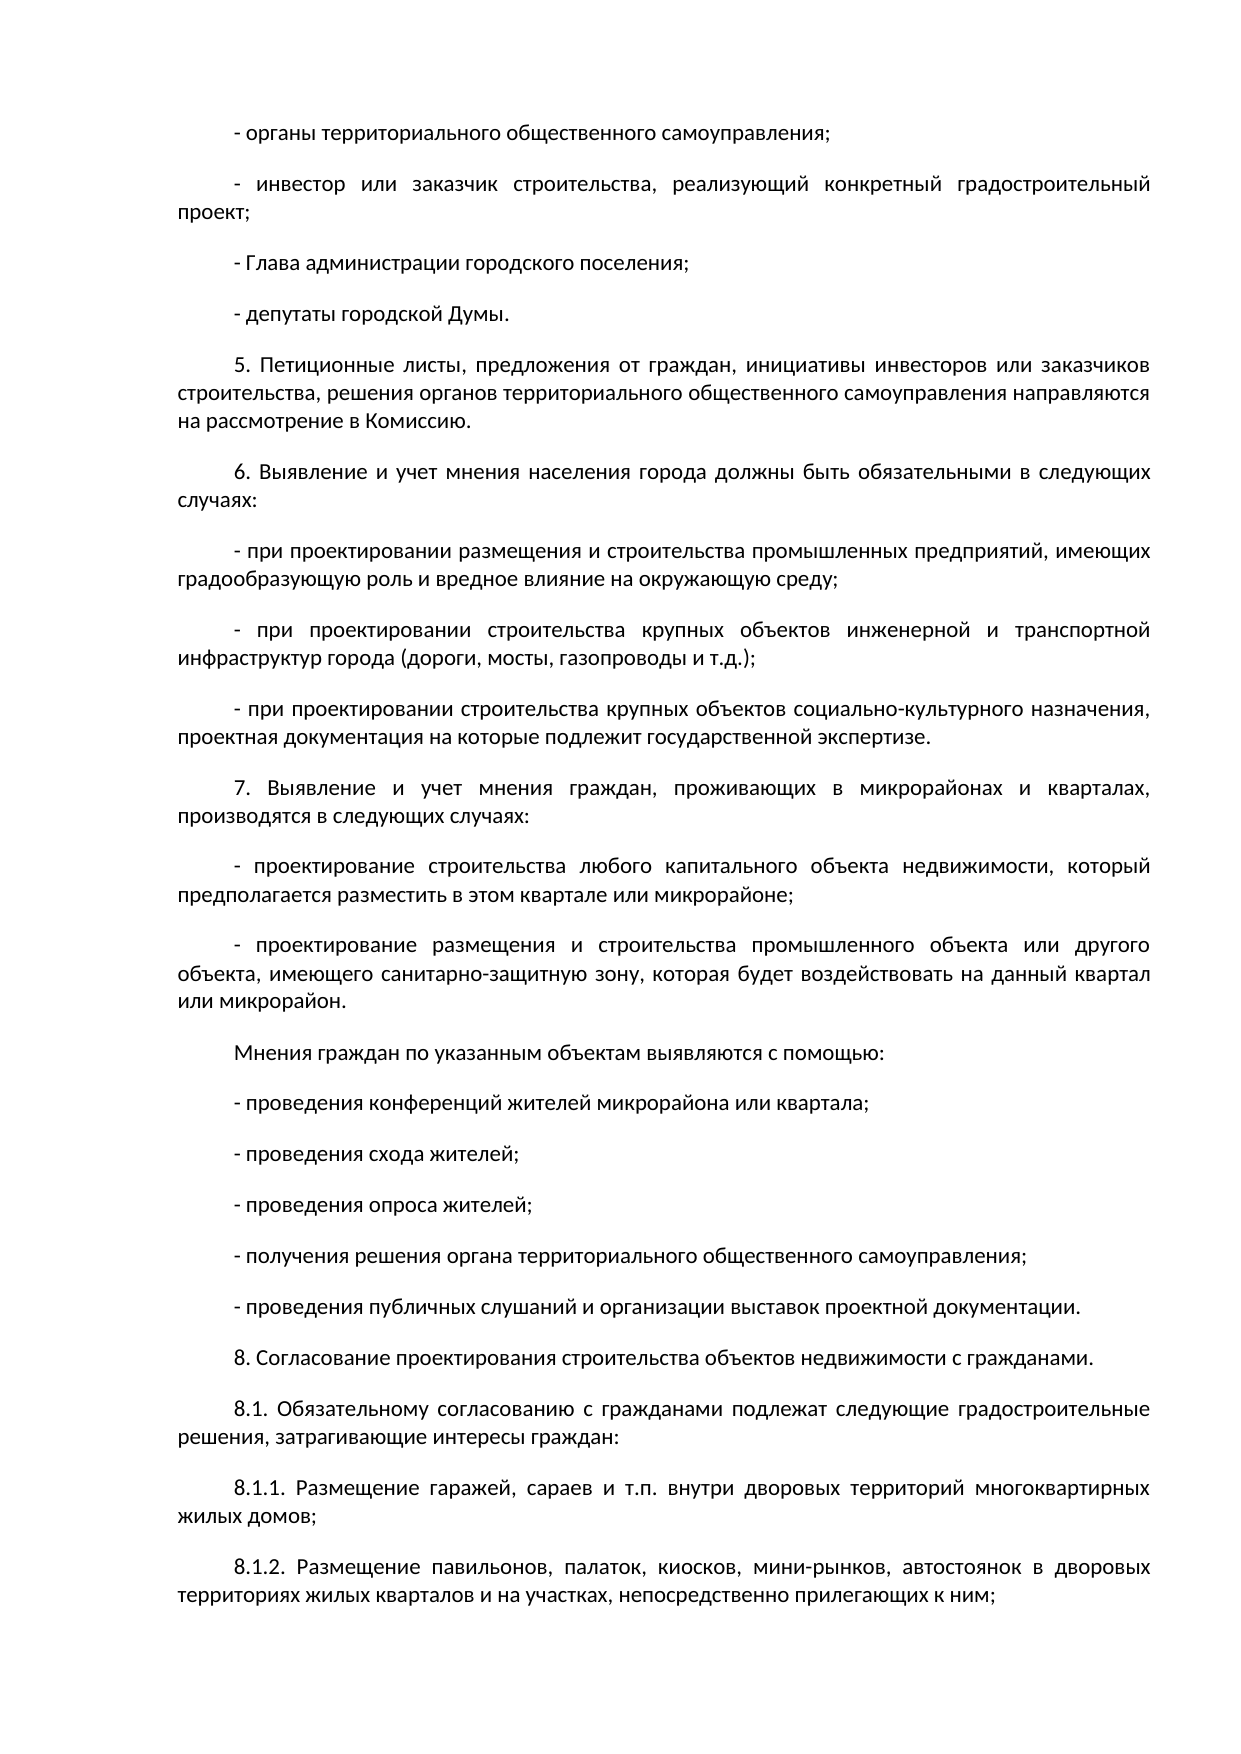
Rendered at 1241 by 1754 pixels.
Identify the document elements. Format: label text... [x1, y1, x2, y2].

text - при проектировании строительства крупных объектов инженерной и транспортной инфраструктур города (дороги, мосты, газопроводы и т.д.); [177, 615, 1152, 671]
text - проведения конференций жителей микрорайона или квартала; [177, 1088, 1152, 1117]
text - при проектировании размещения и строительства промышленных предприятий, имеющих градообразующую роль и вредное влияние на окружающую среду; [177, 536, 1152, 592]
text - проектирование размещения и строительства промышленного объекта или другого объекта, имеющего санитарно-защитную зону, которая будет воздействовать на данный квартал или микрорайон. [177, 931, 1152, 1015]
text 8.1.1. Размещение гаражей, сараев и т.п. внутри дворовых территорий многоквартирных жилых домов; [177, 1473, 1152, 1529]
text - инвестор или заказчик строительства, реализующий конкретный градостроительный проект; [177, 169, 1152, 225]
text - проведения публичных слушаний и организации выставок проектной документации. [177, 1292, 1152, 1320]
text - проведения опроса жителей; [177, 1190, 1152, 1218]
text 8. Согласование проектирования строительства объектов недвижимости с гражданами. [177, 1343, 1152, 1371]
text - при проектировании строительства крупных объектов социально-культурного назначения, проектная документация на которые подлежит государственной экспертизе. [177, 694, 1152, 750]
text 6. Выявление и учет мнения населения города должны быть обязательными в следующих случаях: [177, 457, 1152, 513]
text 8.1. Обязательному согласованию с гражданами подлежат следующие градостроительные решения, затрагивающие интересы граждан: [177, 1394, 1152, 1450]
text Мнения граждан по указанным объектам выявляются с помощью: [177, 1038, 1152, 1066]
text - проектирование строительства любого капитального объекта недвижимости, который предполагается разместить в этом квартале или микрорайоне; [177, 852, 1152, 908]
text - проведения схода жителей; [177, 1139, 1152, 1167]
text - депутаты городской Думы. [177, 299, 1152, 327]
text - получения решения органа территориального общественного самоуправления; [177, 1241, 1152, 1269]
text 8.1.2. Размещение павильонов, палаток, киосков, мини-рынков, автостоянок в дворовых территориях жилых кварталов и на участках, непосредственно прилегающих к ним; [177, 1552, 1152, 1608]
text 5. Петиционные листы, предложения от граждан, инициативы инвесторов или заказчиков строительства, решения органов территориального общественного самоуправления направляются на рассмотрение в Комиссию. [177, 350, 1152, 434]
text - органы территориального общественного самоуправления; [177, 118, 1152, 146]
text 7. Выявление и учет мнения граждан, проживающих в микрорайонах и кварталах, производятся в следующих случаях: [177, 773, 1152, 829]
text - Глава администрации городского поселения; [177, 248, 1152, 276]
